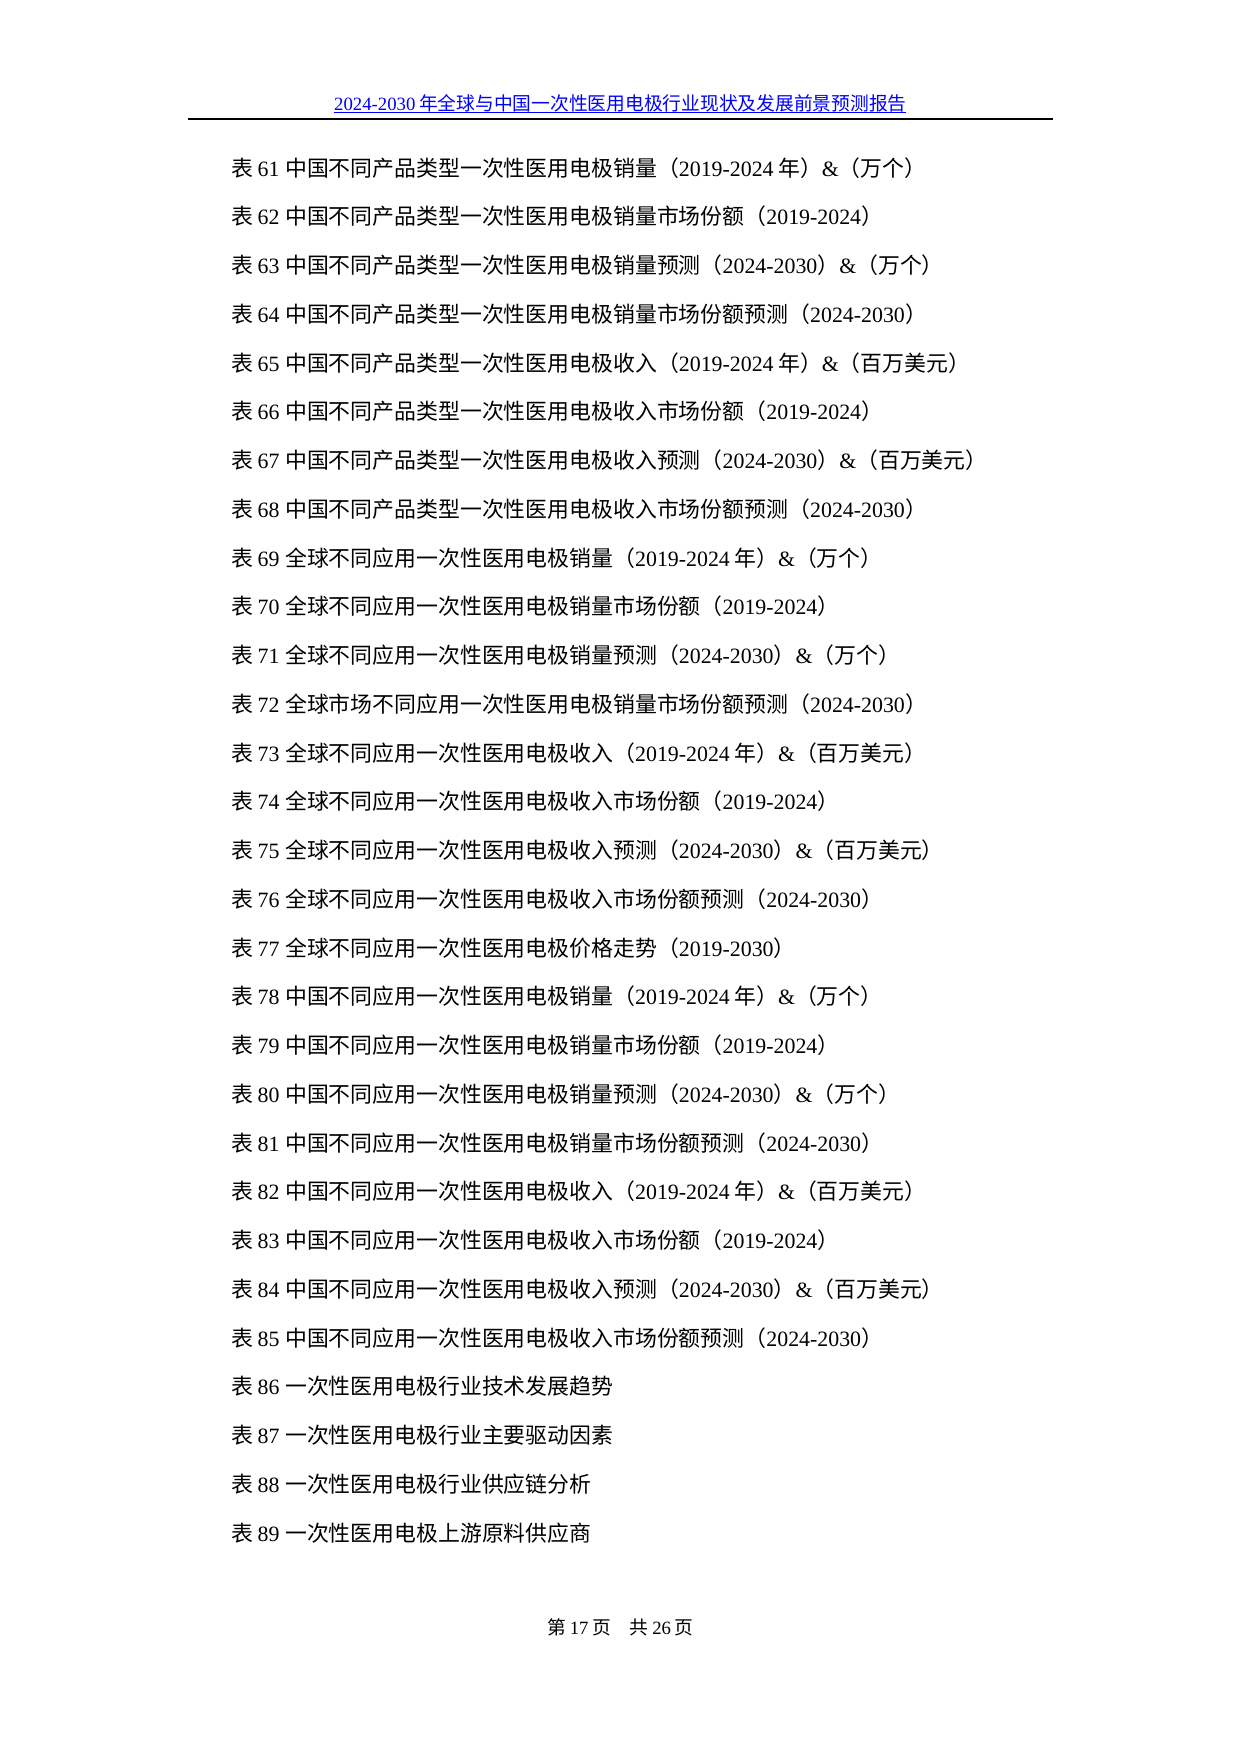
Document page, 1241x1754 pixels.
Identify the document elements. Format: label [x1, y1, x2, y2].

text [187, 150, 1053, 1548]
